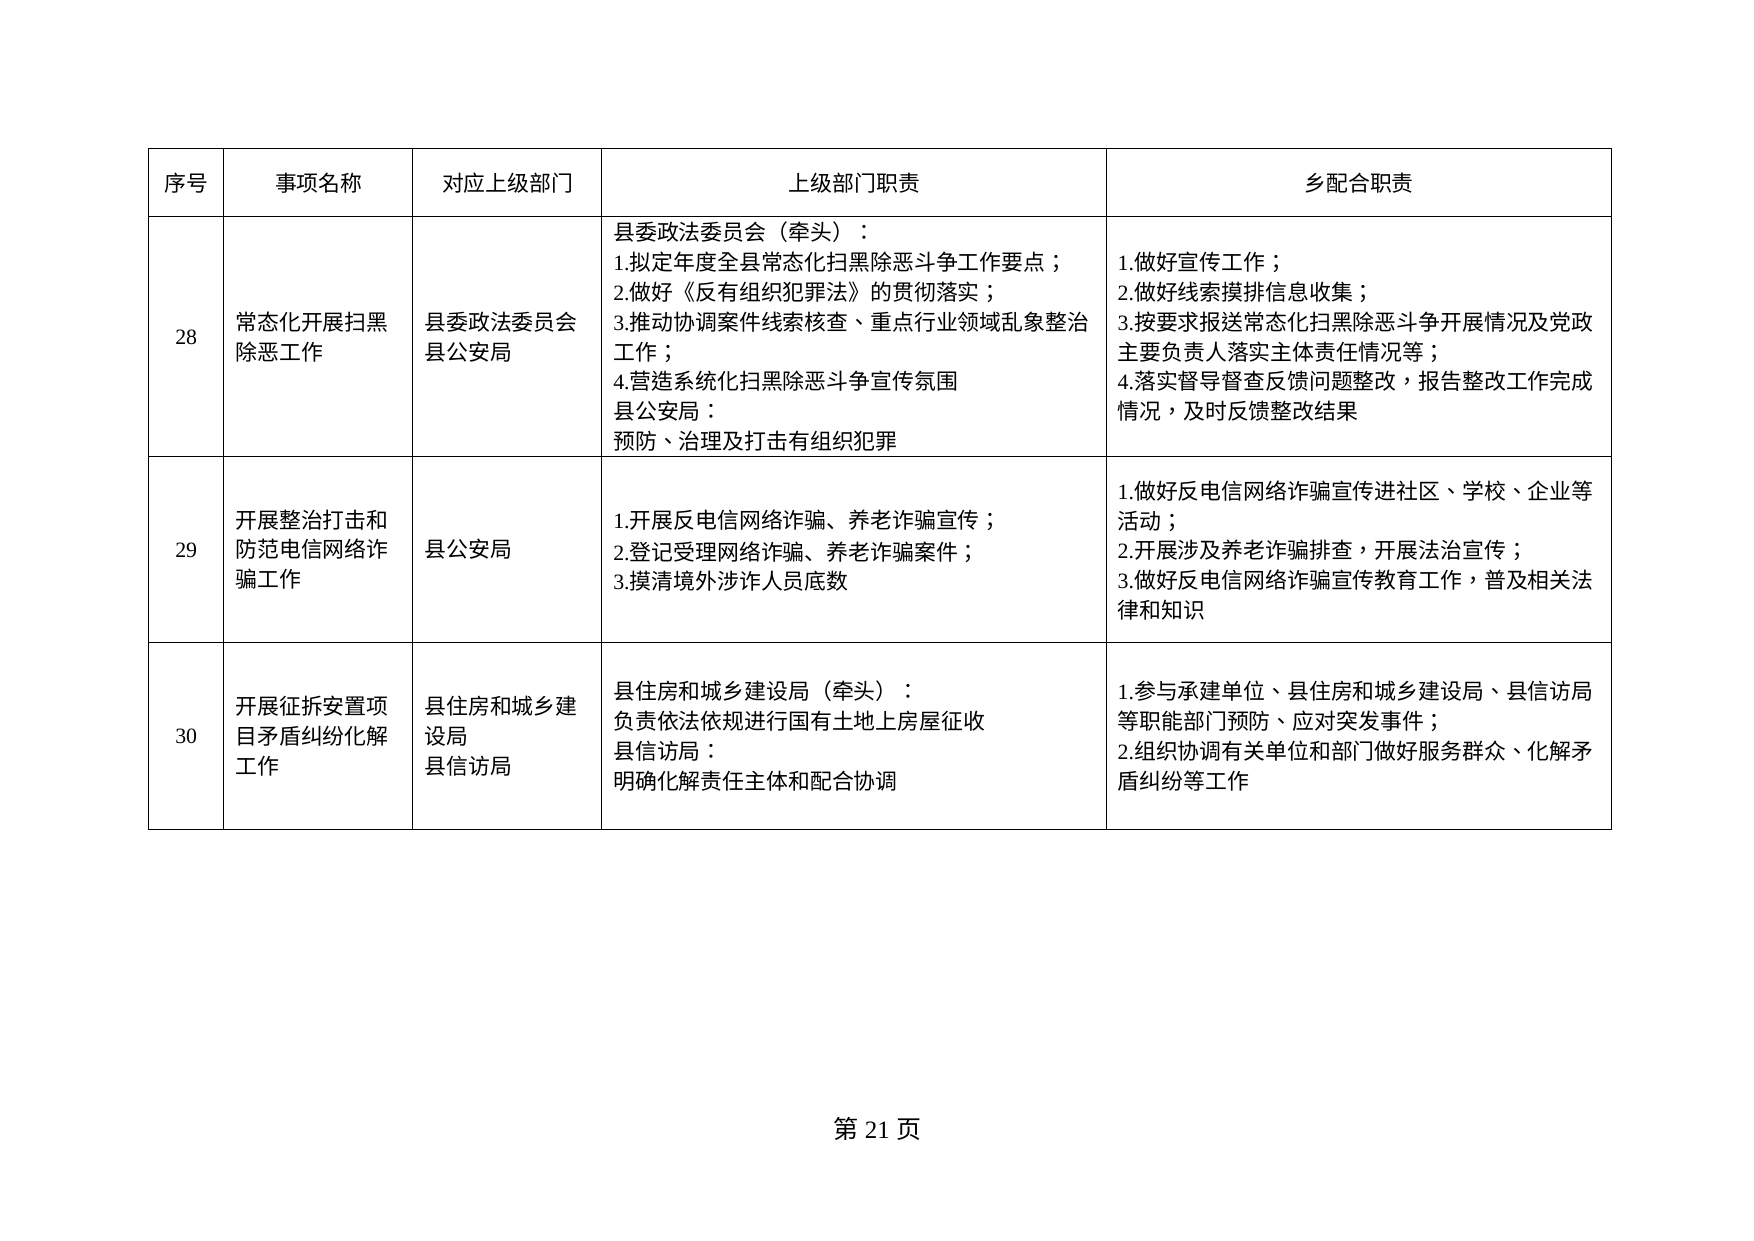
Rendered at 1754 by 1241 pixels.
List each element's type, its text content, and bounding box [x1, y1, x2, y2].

table_cell 县委政法委员会（牵头）： 1.拟定年度全县常态化扫黑除恶斗争工作要点； 2.做好《反有组织犯罪法》的贯彻落实； 3.推动协调案件线索核查、重点行业领域乱象整治工作； 4.营造系统化扫黑除恶斗争宣传氛围 县公安局： 预防、治理及打击有组织犯罪 [602, 217, 1106, 456]
table_cell 常态化开展扫黑除恶工作 [224, 217, 412, 456]
table_header 事项名称 [224, 149, 412, 216]
table_cell 开展整治打击和防范电信网络诈骗工作 [224, 457, 412, 642]
table_cell 1.做好反电信网络诈骗宣传进社区、学校、企业等活动； 2.开展涉及养老诈骗排查，开展法治宣传； 3.做好反电信网络诈骗宣传教育工作，普及相关法律和知识 [1107, 457, 1611, 642]
table_header 上级部门职责 [602, 149, 1106, 216]
table_cell 28 [149, 217, 223, 456]
table_cell 1.做好宣传工作； 2.做好线索摸排信息收集； 3.按要求报送常态化扫黑除恶斗争开展情况及党政主要负责人落实主体责任情况等； 4.落实督导督查反馈问题整改，报告整改工作完成情况，及时反馈整改结果 [1107, 217, 1611, 456]
table_cell 30 [149, 643, 223, 828]
table_cell 开展征拆安置项目矛盾纠纷化解工作 [224, 643, 412, 828]
table_cell 县住房和城乡建设局（牵头）： 负责依法依规进行国有土地上房屋征收 县信访局： 明确化解责任主体和配合协调 [602, 643, 1106, 828]
table_cell 县公安局 [413, 457, 601, 642]
table_cell 县住房和城乡建设局 县信访局 [413, 643, 601, 828]
table_header 序号 [149, 149, 223, 216]
table_cell 1.开展反电信网络诈骗、养老诈骗宣传； 2.登记受理网络诈骗、养老诈骗案件； 3.摸清境外涉诈人员底数 [602, 457, 1106, 642]
table_header 对应上级部门 [413, 149, 601, 216]
table_cell 县委政法委员会县公安局 [413, 217, 601, 456]
table_header 乡配合职责 [1107, 149, 1611, 216]
table_cell 1.参与承建单位、县住房和城乡建设局、县信访局等职能部门预防、应对突发事件； 2.组织协调有关单位和部门做好服务群众、化解矛盾纠纷等工作 [1107, 643, 1611, 828]
table_cell 29 [149, 457, 223, 642]
